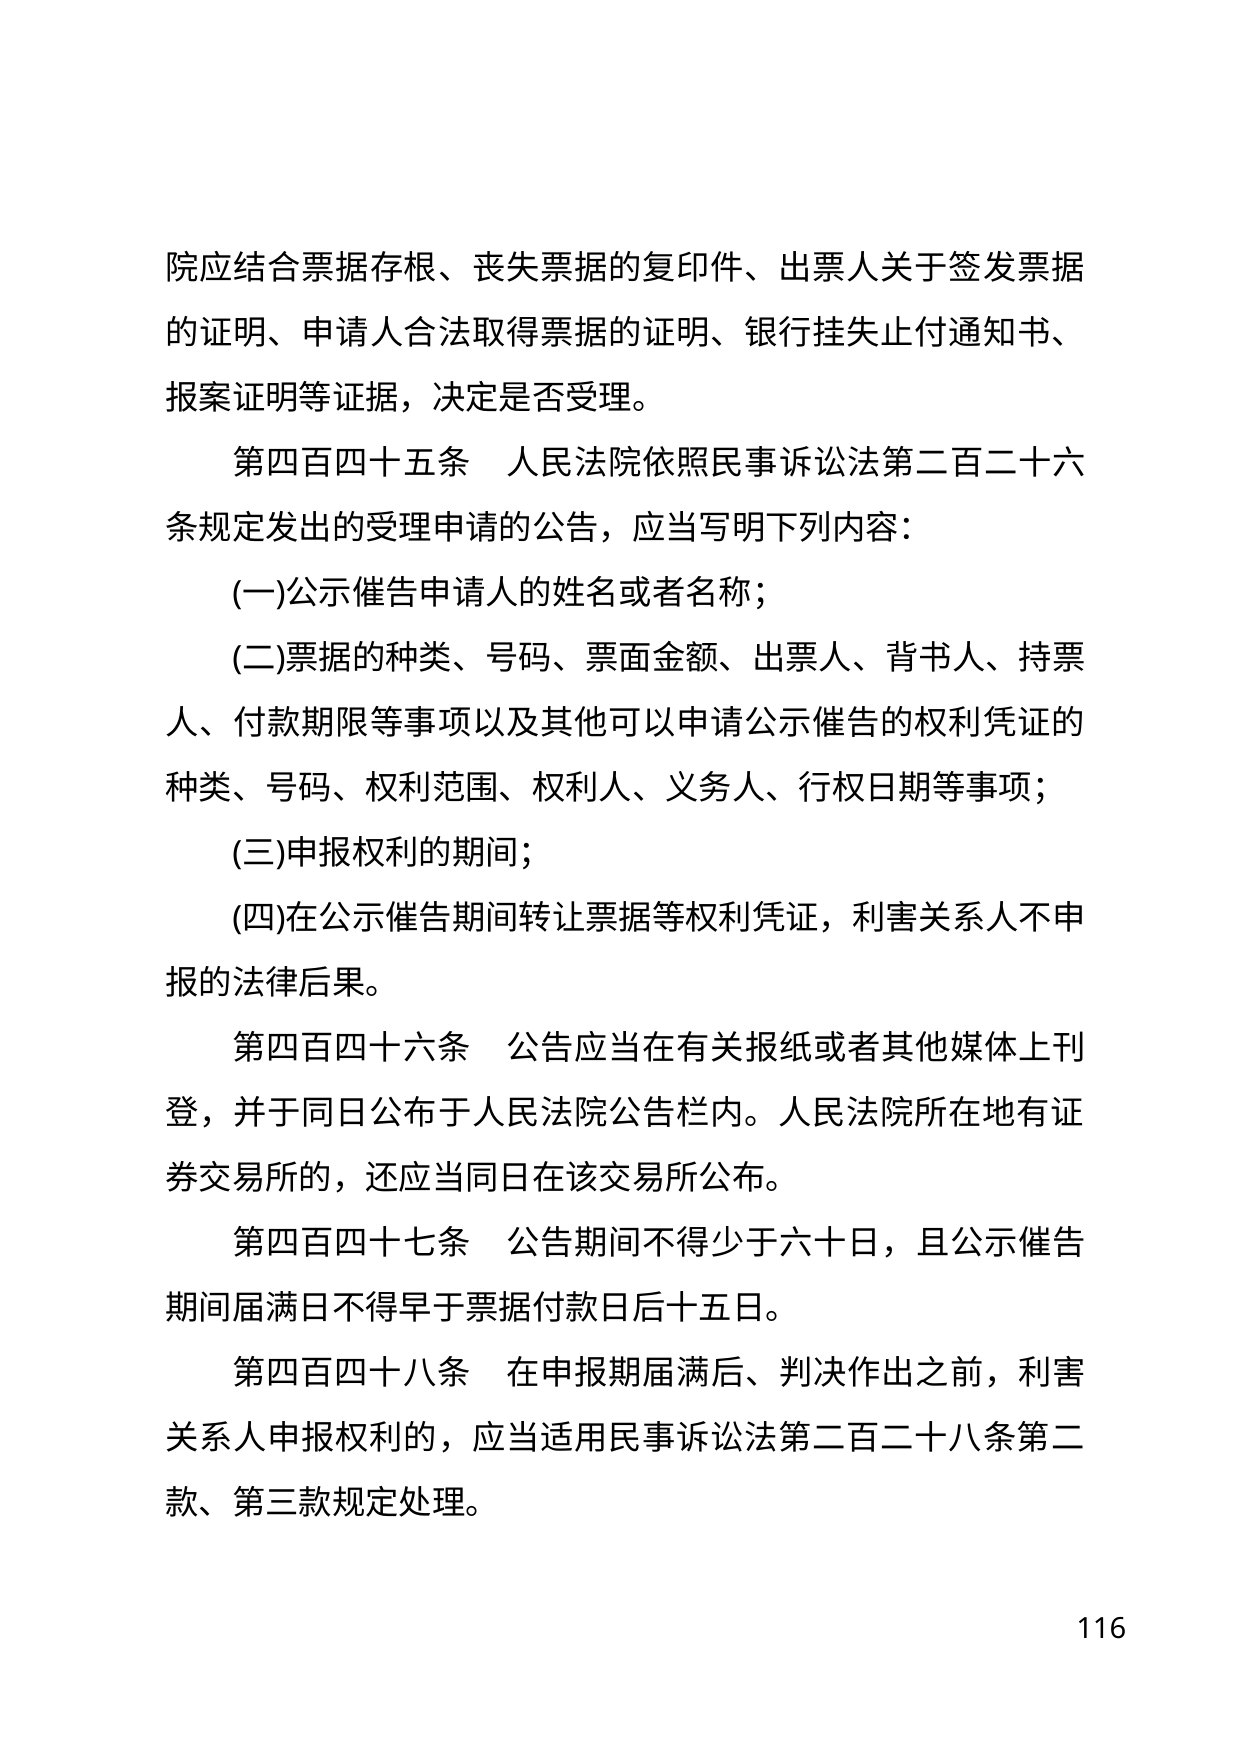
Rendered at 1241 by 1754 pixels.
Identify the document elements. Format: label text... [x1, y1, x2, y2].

text 第四百四十六条 公告应当在有关报纸或者其他媒体上刊登，并于同日公布于人民法院公告栏内。人民法院所在地有证券交易所的，还应当同日在该交易所公布。 [165, 1013, 1087, 1208]
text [165, 233, 1087, 428]
text 第四百四十五条 人民法院依照民事诉讼法第二百二十六条规定发出的受理申请的公告，应当写明下列内容： [165, 428, 1087, 558]
text 第四百四十七条 公告期间不得少于六十日，且公示催告期间届满日不得早于票据付款日后十五日。 [165, 1208, 1087, 1338]
text (一)公示催告申请人的姓名或者名称； [165, 558, 1087, 623]
text 第四百四十八条 在申报期届满后、判决作出之前，利害关系人申报权利的，应当适用民事诉讼法第二百二十八条第二款、第三款规定处理。 [165, 1338, 1087, 1533]
text (三)申报权利的期间； [165, 818, 1087, 883]
text (二)票据的种类、号码、票面金额、出票人、背书人、持票人、付款期限等事项以及其他可以申请公示催告的权利凭证的种类、号码、权利范围、权利人、义务人、行权日期等事项； [165, 623, 1087, 818]
text (四)在公示催告期间转让票据等权利凭证，利害关系人不申报的法律后果。 [165, 883, 1087, 1013]
